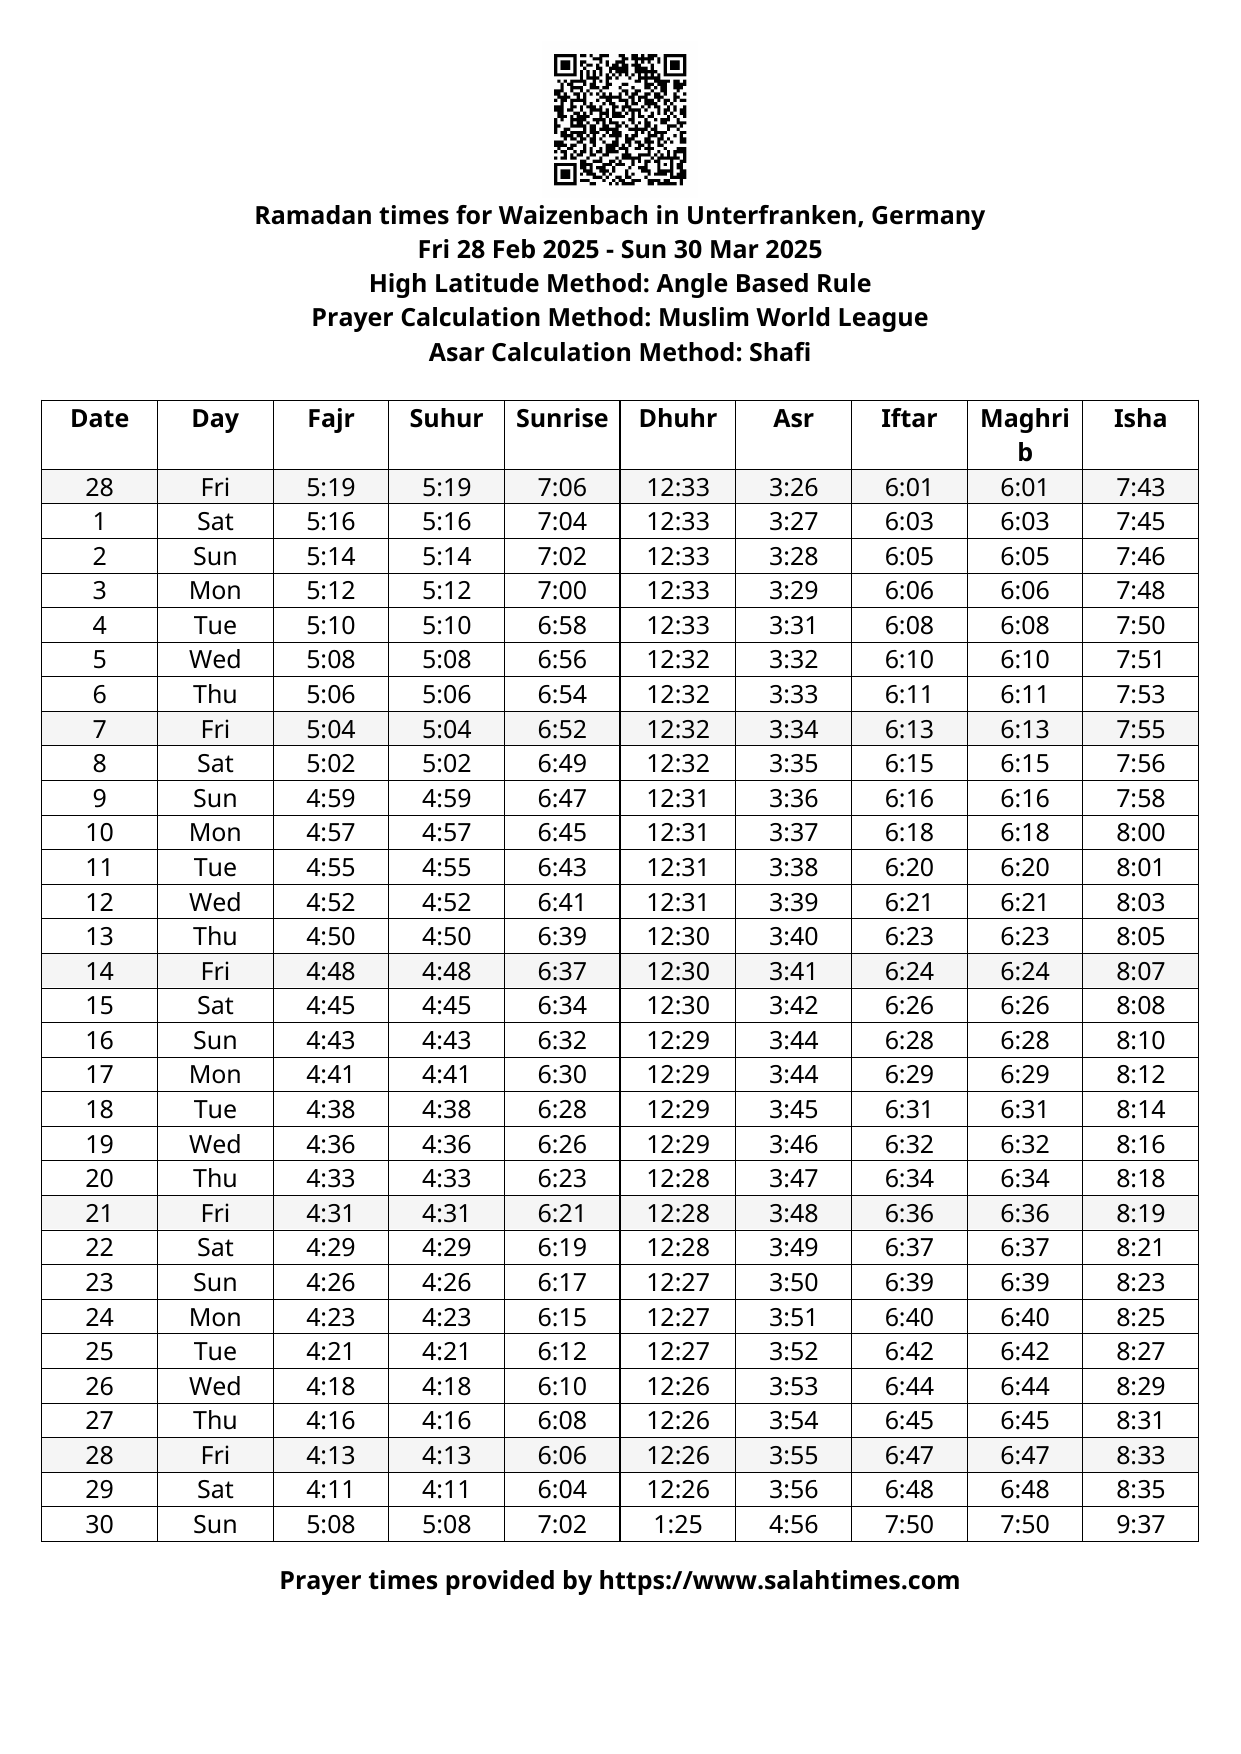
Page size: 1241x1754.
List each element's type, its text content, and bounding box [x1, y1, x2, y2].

table_cell 28 [42, 470, 157, 503]
table_cell 6:28 [968, 1023, 1082, 1057]
table_cell 8:07 [1083, 954, 1198, 987]
table_cell 4:50 [389, 919, 504, 953]
table_cell 7:56 [1083, 746, 1198, 780]
table_cell 5:06 [389, 677, 504, 711]
table_cell 13 [42, 919, 157, 953]
table_cell 12:31 [621, 850, 735, 884]
table_cell 3:50 [736, 1265, 851, 1299]
table_cell 6:48 [852, 1473, 967, 1506]
table_cell 12:26 [621, 1404, 735, 1437]
table_cell Wed [158, 885, 273, 918]
table_cell 6:15 [968, 746, 1082, 780]
table_cell Sun [158, 1265, 273, 1299]
table_cell 4:55 [274, 850, 388, 884]
table_cell 8:10 [1083, 1023, 1198, 1057]
table_cell 6 [42, 677, 157, 711]
table_cell 6:23 [505, 1161, 619, 1195]
table_cell 19 [42, 1127, 157, 1160]
table_cell 12:33 [621, 608, 735, 642]
table_cell 6:37 [505, 954, 619, 987]
table_cell 3:55 [736, 1438, 851, 1472]
table_cell 6:03 [852, 504, 967, 538]
table_cell 8:21 [1083, 1231, 1198, 1264]
table_cell 8:00 [1083, 816, 1198, 849]
table_cell 3:51 [736, 1300, 851, 1333]
table_cell 6:31 [968, 1092, 1082, 1126]
text Fri 28 Feb 2025 - Sun 30 Mar 2025 [42, 232, 1198, 266]
table_cell 8:23 [1083, 1265, 1198, 1299]
table_cell 6:32 [505, 1023, 619, 1057]
table_cell 4:13 [389, 1438, 504, 1472]
text Ramadan times for Waizenbach in Unterfranken, Germany [42, 198, 1198, 232]
table_cell 3:37 [736, 816, 851, 849]
table_cell 6:06 [852, 574, 967, 607]
table_cell 4:29 [274, 1231, 388, 1264]
table_cell 6:56 [505, 643, 619, 676]
table_cell 4:11 [274, 1473, 388, 1506]
table_cell 3:42 [736, 989, 851, 1022]
table_cell 12:32 [621, 643, 735, 676]
table_cell 11 [42, 850, 157, 884]
table_cell 12:33 [621, 539, 735, 572]
table_cell 6:54 [505, 677, 619, 711]
table_cell 8:33 [1083, 1438, 1198, 1472]
table_cell Tue [158, 1334, 273, 1368]
table_cell 12:27 [621, 1265, 735, 1299]
table_cell Mon [158, 816, 273, 849]
table_cell 4:31 [389, 1196, 504, 1229]
table_cell 6:47 [968, 1438, 1082, 1472]
table_cell 5:06 [274, 677, 388, 711]
table_cell 4:18 [274, 1369, 388, 1402]
table_cell 6:47 [852, 1438, 967, 1472]
table_cell 3:47 [736, 1161, 851, 1195]
table_cell 26 [42, 1369, 157, 1402]
table_cell 5:02 [274, 746, 388, 780]
table_cell 8:08 [1083, 989, 1198, 1022]
table_cell 3:33 [736, 677, 851, 711]
table_cell 6:49 [505, 746, 619, 780]
table_cell 7:00 [505, 574, 619, 607]
table_cell 6:23 [968, 919, 1082, 953]
table_header Day [158, 401, 273, 469]
table_cell 7:04 [505, 504, 619, 538]
table_cell 12:32 [621, 746, 735, 780]
table_cell 3:38 [736, 850, 851, 884]
table_cell 6:37 [968, 1231, 1082, 1264]
table_cell 4:56 [736, 1507, 851, 1541]
table_cell 6:52 [505, 712, 619, 745]
table_cell 7:02 [505, 1507, 619, 1541]
table_cell 8:14 [1083, 1092, 1198, 1126]
table_cell 6:39 [852, 1265, 967, 1299]
table_cell 6:11 [968, 677, 1082, 711]
table_cell 12:26 [621, 1369, 735, 1402]
table_cell 4:21 [274, 1334, 388, 1368]
table_cell 6:32 [968, 1127, 1082, 1160]
table_cell 3:27 [736, 504, 851, 538]
table_cell 6:34 [852, 1161, 967, 1195]
table_cell 6:08 [505, 1404, 619, 1437]
table_cell Fri [158, 1438, 273, 1472]
table_cell 3:44 [736, 1058, 851, 1091]
table_cell 6:26 [505, 1127, 619, 1160]
table_cell Fri [158, 1196, 273, 1229]
table_cell 29 [42, 1473, 157, 1506]
table_cell Sun [158, 539, 273, 572]
table_cell 2 [42, 539, 157, 572]
table_cell 6:41 [505, 885, 619, 918]
table_cell 6:34 [968, 1161, 1082, 1195]
table_cell 7:55 [1083, 712, 1198, 745]
table_cell 4:36 [389, 1127, 504, 1160]
picture [542, 41, 699, 198]
table_cell Sat [158, 989, 273, 1022]
table_cell 6:18 [852, 816, 967, 849]
table_cell 6:48 [968, 1473, 1082, 1506]
table_cell 3:34 [736, 712, 851, 745]
table_cell 17 [42, 1058, 157, 1091]
table_cell 3:46 [736, 1127, 851, 1160]
table_cell 12:31 [621, 816, 735, 849]
table_cell 9 [42, 781, 157, 814]
table_cell 4:57 [389, 816, 504, 849]
table_cell 8:03 [1083, 885, 1198, 918]
table_cell 12:33 [621, 574, 735, 607]
table_cell 4:41 [389, 1058, 504, 1091]
table_cell 6:26 [968, 989, 1082, 1022]
table_cell 6:19 [505, 1231, 619, 1264]
table_cell 6:39 [968, 1265, 1082, 1299]
table_cell 12:32 [621, 677, 735, 711]
table_cell Mon [158, 1300, 273, 1333]
table_cell 6:28 [505, 1092, 619, 1126]
table_cell 6:08 [852, 608, 967, 642]
table_cell 5:08 [389, 643, 504, 676]
table_cell 3:41 [736, 954, 851, 987]
table_cell 12:29 [621, 1023, 735, 1057]
table_cell 28 [42, 1438, 157, 1472]
table_cell 27 [42, 1404, 157, 1437]
table_cell 6:26 [852, 989, 967, 1022]
table_cell 3:26 [736, 470, 851, 503]
table_cell 4 [42, 608, 157, 642]
table_cell 6:47 [505, 781, 619, 814]
table_cell 21 [42, 1196, 157, 1229]
table_cell 6:31 [852, 1092, 967, 1126]
table_cell 12:29 [621, 1058, 735, 1091]
table_cell 7:02 [505, 539, 619, 572]
table_cell 12 [42, 885, 157, 918]
table_cell 3:44 [736, 1023, 851, 1057]
table_cell 14 [42, 954, 157, 987]
table_cell 4:52 [274, 885, 388, 918]
table_cell 7:45 [1083, 504, 1198, 538]
table_cell 6:42 [968, 1334, 1082, 1368]
table_cell Tue [158, 1092, 273, 1126]
table_cell 9:37 [1083, 1507, 1198, 1541]
table_cell 4:18 [389, 1369, 504, 1402]
table_cell 4:21 [389, 1334, 504, 1368]
table_cell 6:45 [505, 816, 619, 849]
table_cell 6:24 [852, 954, 967, 987]
table_cell Mon [158, 574, 273, 607]
table_cell 3:49 [736, 1231, 851, 1264]
table_cell 4:43 [389, 1023, 504, 1057]
table_cell 4:45 [274, 989, 388, 1022]
table_cell 12:30 [621, 989, 735, 1022]
table_cell 3:35 [736, 746, 851, 780]
text Asar Calculation Method: Shafi [42, 334, 1198, 368]
table_cell 6:01 [852, 470, 967, 503]
table_cell 4:48 [389, 954, 504, 987]
table_cell 3:31 [736, 608, 851, 642]
table_cell 8:12 [1083, 1058, 1198, 1091]
table_cell 6:13 [852, 712, 967, 745]
table_cell 4:36 [274, 1127, 388, 1160]
table_cell 6:03 [968, 504, 1082, 538]
table_cell 4:23 [389, 1300, 504, 1333]
text High Latitude Method: Angle Based Rule [42, 266, 1198, 300]
table_cell 6:16 [852, 781, 967, 814]
table_cell 4:23 [274, 1300, 388, 1333]
table_header Dhuhr [621, 401, 735, 469]
table_cell 6:01 [968, 470, 1082, 503]
table_cell 8:31 [1083, 1404, 1198, 1437]
table_cell 7:06 [505, 470, 619, 503]
table_cell Tue [158, 608, 273, 642]
table_cell 6:43 [505, 850, 619, 884]
table_cell 4:11 [389, 1473, 504, 1506]
table_header Asr [736, 401, 851, 469]
table_cell 6:29 [852, 1058, 967, 1091]
table_cell 4:52 [389, 885, 504, 918]
table_cell 6:24 [968, 954, 1082, 987]
table_cell Thu [158, 1404, 273, 1437]
table_cell 5:04 [274, 712, 388, 745]
table_cell 8 [42, 746, 157, 780]
table_cell Sun [158, 781, 273, 814]
table_cell 8:05 [1083, 919, 1198, 953]
table_cell 3:45 [736, 1092, 851, 1126]
table_cell 4:59 [389, 781, 504, 814]
table_cell 4:31 [274, 1196, 388, 1229]
table_cell Fri [158, 470, 273, 503]
table_cell 4:57 [274, 816, 388, 849]
table_cell 5:12 [274, 574, 388, 607]
text Prayer times provided by https://www.salahtimes.com [42, 1563, 1198, 1597]
table_cell Wed [158, 1369, 273, 1402]
table_cell 3:36 [736, 781, 851, 814]
table_cell 4:33 [274, 1161, 388, 1195]
table_cell 6:44 [968, 1369, 1082, 1402]
table_cell 6:06 [968, 574, 1082, 607]
table_cell 4:45 [389, 989, 504, 1022]
table_header Maghrib [968, 401, 1082, 469]
table_header Date [42, 401, 157, 469]
table_cell 4:16 [274, 1404, 388, 1437]
table_cell 3:39 [736, 885, 851, 918]
table_cell 6:40 [852, 1300, 967, 1333]
table_cell 3:40 [736, 919, 851, 953]
table_cell 6:36 [852, 1196, 967, 1229]
table_cell 5:04 [389, 712, 504, 745]
table_cell 8:35 [1083, 1473, 1198, 1506]
table_cell 3:29 [736, 574, 851, 607]
table_cell Tue [158, 850, 273, 884]
table_cell 6:11 [852, 677, 967, 711]
table_cell 6:39 [505, 919, 619, 953]
table_cell 5:08 [274, 1507, 388, 1541]
table_cell 5 [42, 643, 157, 676]
table_cell 8:16 [1083, 1127, 1198, 1160]
table_cell 15 [42, 989, 157, 1022]
table_header Isha [1083, 401, 1198, 469]
table_cell 6:45 [968, 1404, 1082, 1437]
table_cell 20 [42, 1161, 157, 1195]
table_cell 6:29 [968, 1058, 1082, 1091]
table_cell 6:44 [852, 1369, 967, 1402]
table_cell 12:31 [621, 781, 735, 814]
table_cell 6:45 [852, 1404, 967, 1437]
table_cell 8:25 [1083, 1300, 1198, 1333]
table_cell 5:12 [389, 574, 504, 607]
table_cell 7:50 [968, 1507, 1082, 1541]
table_header Fajr [274, 401, 388, 469]
table_cell 6:12 [505, 1334, 619, 1368]
table_cell Sat [158, 1473, 273, 1506]
table_cell 12:26 [621, 1473, 735, 1506]
table_cell Fri [158, 712, 273, 745]
table_cell 16 [42, 1023, 157, 1057]
table_cell 12:28 [621, 1161, 735, 1195]
table_cell 6:21 [852, 885, 967, 918]
table_header Sunrise [505, 401, 619, 469]
table_cell 5:19 [274, 470, 388, 503]
table_cell 12:27 [621, 1300, 735, 1333]
table_cell 23 [42, 1265, 157, 1299]
table_cell 4:16 [389, 1404, 504, 1437]
table_cell 5:08 [274, 643, 388, 676]
table_cell 6:23 [852, 919, 967, 953]
table_cell 6:15 [852, 746, 967, 780]
table_cell 4:55 [389, 850, 504, 884]
table_cell Sat [158, 746, 273, 780]
table_cell 12:30 [621, 919, 735, 953]
table_cell 6:20 [968, 850, 1082, 884]
table_cell 4:38 [389, 1092, 504, 1126]
table_cell 7:53 [1083, 677, 1198, 711]
table_cell 4:13 [274, 1438, 388, 1472]
table_cell 7:50 [852, 1507, 967, 1541]
table_cell 6:15 [505, 1300, 619, 1333]
table_cell 5:10 [389, 608, 504, 642]
table_cell 6:30 [505, 1058, 619, 1091]
table_cell 5:14 [274, 539, 388, 572]
table_cell 7:48 [1083, 574, 1198, 607]
table_cell 6:05 [852, 539, 967, 572]
table_cell 10 [42, 816, 157, 849]
table_cell 7 [42, 712, 157, 745]
table_cell 7:50 [1083, 608, 1198, 642]
table_cell 6:36 [968, 1196, 1082, 1229]
table_cell 4:26 [274, 1265, 388, 1299]
table_cell 12:28 [621, 1196, 735, 1229]
table_cell 3:56 [736, 1473, 851, 1506]
table_cell 4:29 [389, 1231, 504, 1264]
table_cell 4:43 [274, 1023, 388, 1057]
table_cell 6:05 [968, 539, 1082, 572]
table_cell 4:59 [274, 781, 388, 814]
table_cell 6:40 [968, 1300, 1082, 1333]
table_cell Sat [158, 504, 273, 538]
table_cell 7:46 [1083, 539, 1198, 572]
text Prayer Calculation Method: Muslim World League [42, 300, 1198, 334]
table_cell 30 [42, 1507, 157, 1541]
table_cell 6:04 [505, 1473, 619, 1506]
table_cell 8:19 [1083, 1196, 1198, 1229]
table_cell 12:32 [621, 712, 735, 745]
table_cell 6:37 [852, 1231, 967, 1264]
table_cell 3:28 [736, 539, 851, 572]
table_cell 12:27 [621, 1334, 735, 1368]
table_cell 3:53 [736, 1369, 851, 1402]
table_cell 7:51 [1083, 643, 1198, 676]
table_cell 22 [42, 1231, 157, 1264]
table_cell Thu [158, 677, 273, 711]
table_cell 12:28 [621, 1231, 735, 1264]
table_cell 6:32 [852, 1127, 967, 1160]
table_cell 3:32 [736, 643, 851, 676]
table_cell 5:02 [389, 746, 504, 780]
table_cell Mon [158, 1058, 273, 1091]
table_cell 4:50 [274, 919, 388, 953]
table_cell 6:21 [968, 885, 1082, 918]
table_cell 6:13 [968, 712, 1082, 745]
table_cell 5:16 [274, 504, 388, 538]
table_cell 4:26 [389, 1265, 504, 1299]
table_cell 8:29 [1083, 1369, 1198, 1402]
table_cell Sun [158, 1023, 273, 1057]
table_cell 5:19 [389, 470, 504, 503]
table_header Suhur [389, 401, 504, 469]
table_cell 5:16 [389, 504, 504, 538]
table_cell Sat [158, 1231, 273, 1264]
table_cell 5:08 [389, 1507, 504, 1541]
table_cell 3:48 [736, 1196, 851, 1229]
table_cell 6:10 [968, 643, 1082, 676]
table_cell 1 [42, 504, 157, 538]
table_cell 6:16 [968, 781, 1082, 814]
table_cell 6:08 [968, 608, 1082, 642]
table_cell 18 [42, 1092, 157, 1126]
table_cell 4:38 [274, 1092, 388, 1126]
table_cell 6:10 [852, 643, 967, 676]
table_cell 4:33 [389, 1161, 504, 1195]
table_cell 7:43 [1083, 470, 1198, 503]
table_cell 12:29 [621, 1092, 735, 1126]
table_cell 6:42 [852, 1334, 967, 1368]
table_cell 7:58 [1083, 781, 1198, 814]
table_cell 12:29 [621, 1127, 735, 1160]
table_cell 12:31 [621, 885, 735, 918]
table_cell 6:28 [852, 1023, 967, 1057]
table_cell 6:10 [505, 1369, 619, 1402]
table_cell 12:33 [621, 470, 735, 503]
table_cell 4:48 [274, 954, 388, 987]
table_cell 6:06 [505, 1438, 619, 1472]
table_cell 3:54 [736, 1404, 851, 1437]
table_cell 5:10 [274, 608, 388, 642]
table_cell 8:18 [1083, 1161, 1198, 1195]
table_cell 6:20 [852, 850, 967, 884]
table_cell 6:58 [505, 608, 619, 642]
table_header Iftar [852, 401, 967, 469]
table_cell 12:30 [621, 954, 735, 987]
table_cell Thu [158, 1161, 273, 1195]
table_cell 24 [42, 1300, 157, 1333]
table_cell 8:01 [1083, 850, 1198, 884]
table_cell Sun [158, 1507, 273, 1541]
table_cell 6:21 [505, 1196, 619, 1229]
table_cell Wed [158, 643, 273, 676]
table_cell Thu [158, 919, 273, 953]
table_cell Wed [158, 1127, 273, 1160]
table_cell 6:17 [505, 1265, 619, 1299]
table_cell 25 [42, 1334, 157, 1368]
table_cell 3 [42, 574, 157, 607]
table_cell 6:18 [968, 816, 1082, 849]
table_cell 4:41 [274, 1058, 388, 1091]
table_cell 12:26 [621, 1438, 735, 1472]
table_cell 8:27 [1083, 1334, 1198, 1368]
table_cell Fri [158, 954, 273, 987]
table_cell 6:34 [505, 989, 619, 1022]
table_cell 1:25 [621, 1507, 735, 1541]
table_cell 3:52 [736, 1334, 851, 1368]
table_cell 5:14 [389, 539, 504, 572]
table_cell 12:33 [621, 504, 735, 538]
